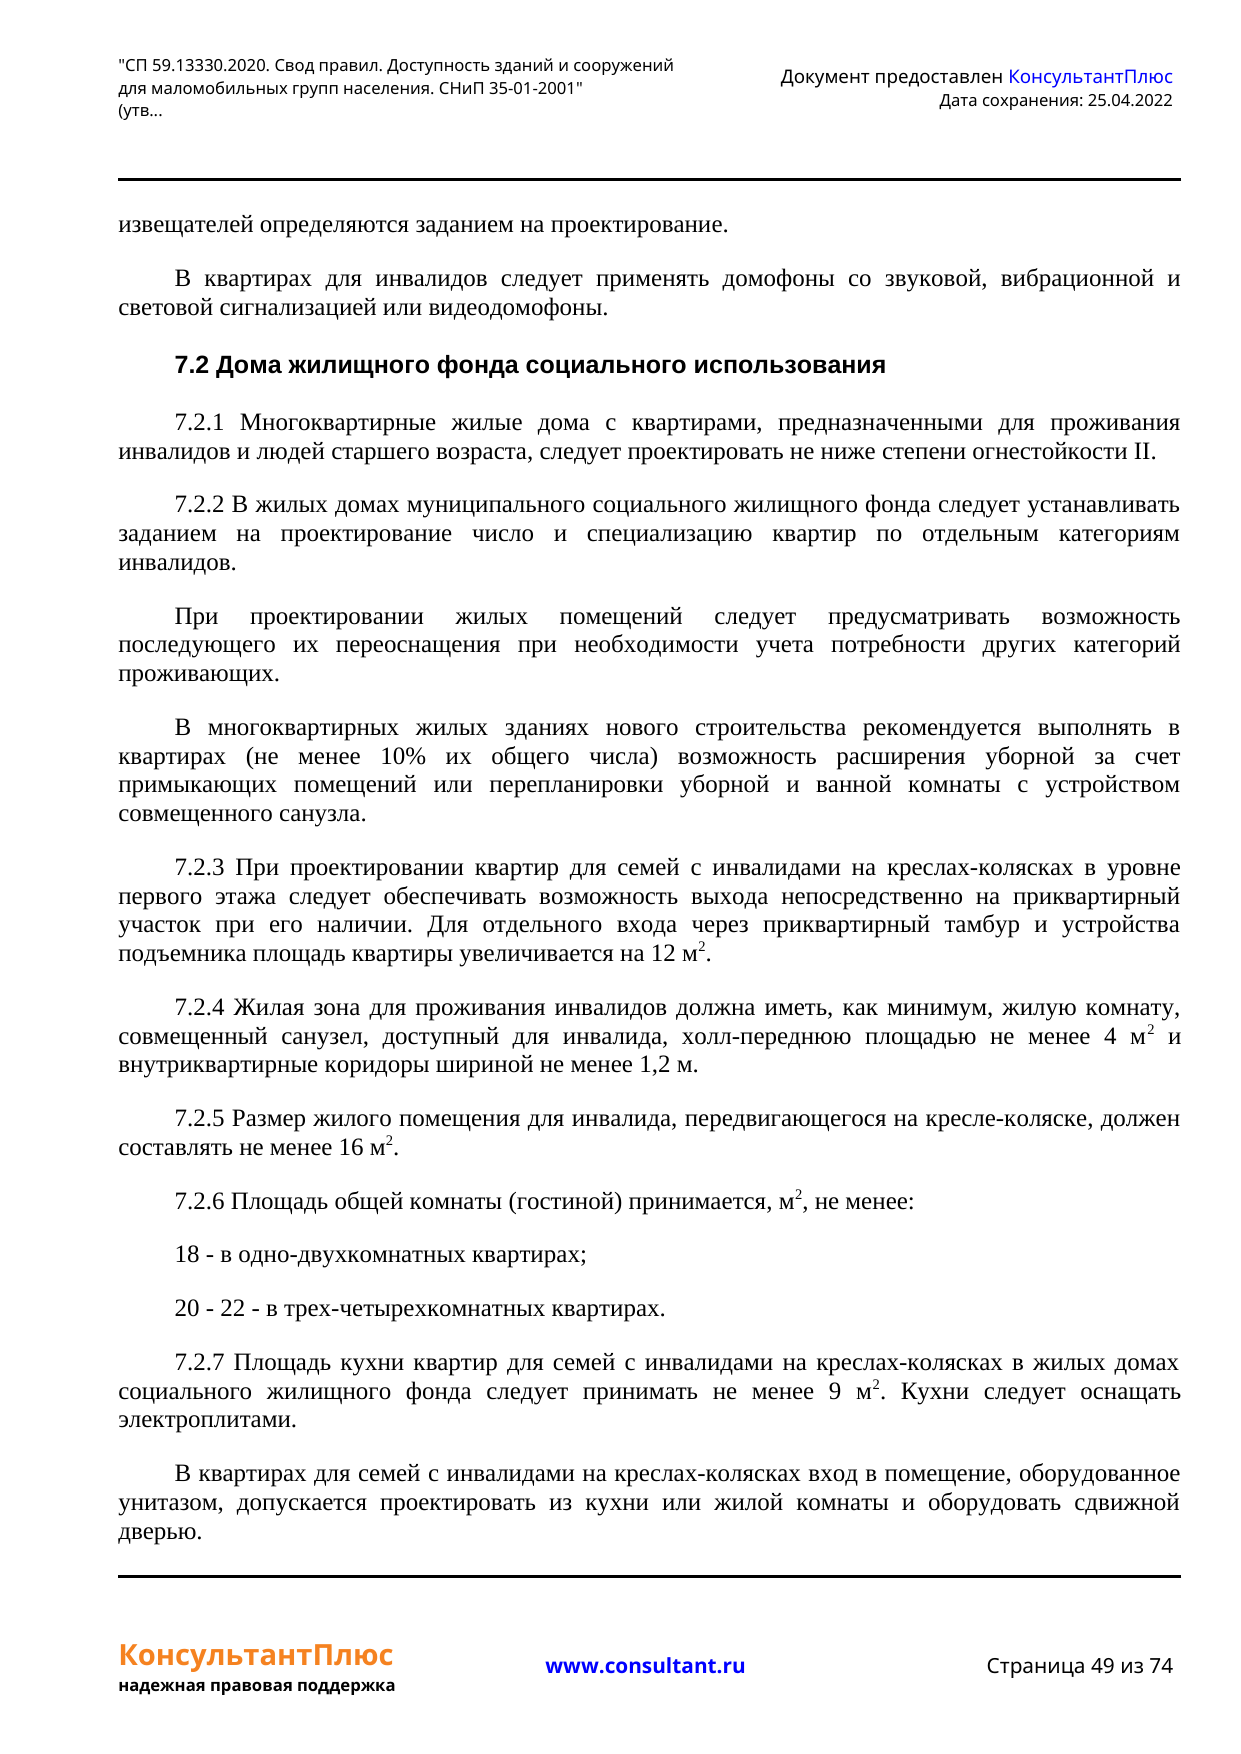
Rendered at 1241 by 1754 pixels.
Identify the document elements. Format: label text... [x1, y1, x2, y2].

text 18 - в одно-двухкомнатных квартирах; [118, 1239, 1181, 1268]
text 7.2.7 Площадь кухни квартир для семей с инвалидами на креслах-колясках в жилых домах социального жилищного фонда следует принимать не менее 9 м2. Кухни следует оснащать электроплитами. [118, 1347, 1181, 1433]
text 7.2.4 Жилая зона для проживания инвалидов должна иметь, как минимум, жилую комнату, совмещенный санузел, доступный для инвалида, холл-переднюю площадью не менее 4 м2 и внутриквартирные коридоры шириной не менее 1,2 м. [118, 992, 1181, 1078]
text При проектировании жилых помещений следует предусматривать возможность последующего их переоснащения при необходимости учета потребности других категорий проживающих. [118, 601, 1181, 687]
text 7.2.2 В жилых домах муниципального социального жилищного фонда следует устанавливать заданием на проектирование число и специализацию квартир по отдельным категориям инвалидов. [118, 489, 1181, 576]
text 7.2.1 Многоквартирные жилые дома с квартирами, предназначенными для проживания инвалидов и людей старшего возраста, следует проектировать не ниже степени огнестойкости II. [118, 407, 1181, 464]
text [118, 209, 1181, 238]
text В квартирах для семей с инвалидами на креслах-колясках вход в помещение, оборудованное унитазом, допускается проектировать из кухни или жилой комнаты и оборудовать сдвижной дверью. [118, 1458, 1181, 1544]
text 20 - 22 - в трех-четырехкомнатных квартирах. [118, 1293, 1181, 1322]
text В многоквартирных жилых зданиях нового строительства рекомендуется выполнять в квартирах (не менее 10% их общего числа) возможность расширения уборной за счет примыкающих помещений или перепланировки уборной и ванной комнаты с устройством совмещенного санузла. [118, 712, 1181, 827]
text 7.2.3 При проектировании квартир для семей с инвалидами на креслах-колясках в уровне первого этажа следует обеспечивать возможность выхода непосредственно на приквартирный участок при его наличии. Для отдельного входа через приквартирный тамбур и устройства подъемника площадь квартиры увеличивается на 12 м2. [118, 852, 1181, 967]
text В квартирах для инвалидов следует применять домофоны со звуковой, вибрационной и световой сигнализацией или видеодомофоны. [118, 263, 1181, 321]
text 7.2.5 Размер жилого помещения для инвалида, передвигающегося на кресле-коляске, должен составлять не менее 16 м2. [118, 1103, 1181, 1161]
text 7.2.6 Площадь общей комнаты (гостиной) принимается, м2, не менее: [118, 1186, 1181, 1214]
title 7.2 Дома жилищного фонда социального использования [118, 349, 1181, 378]
